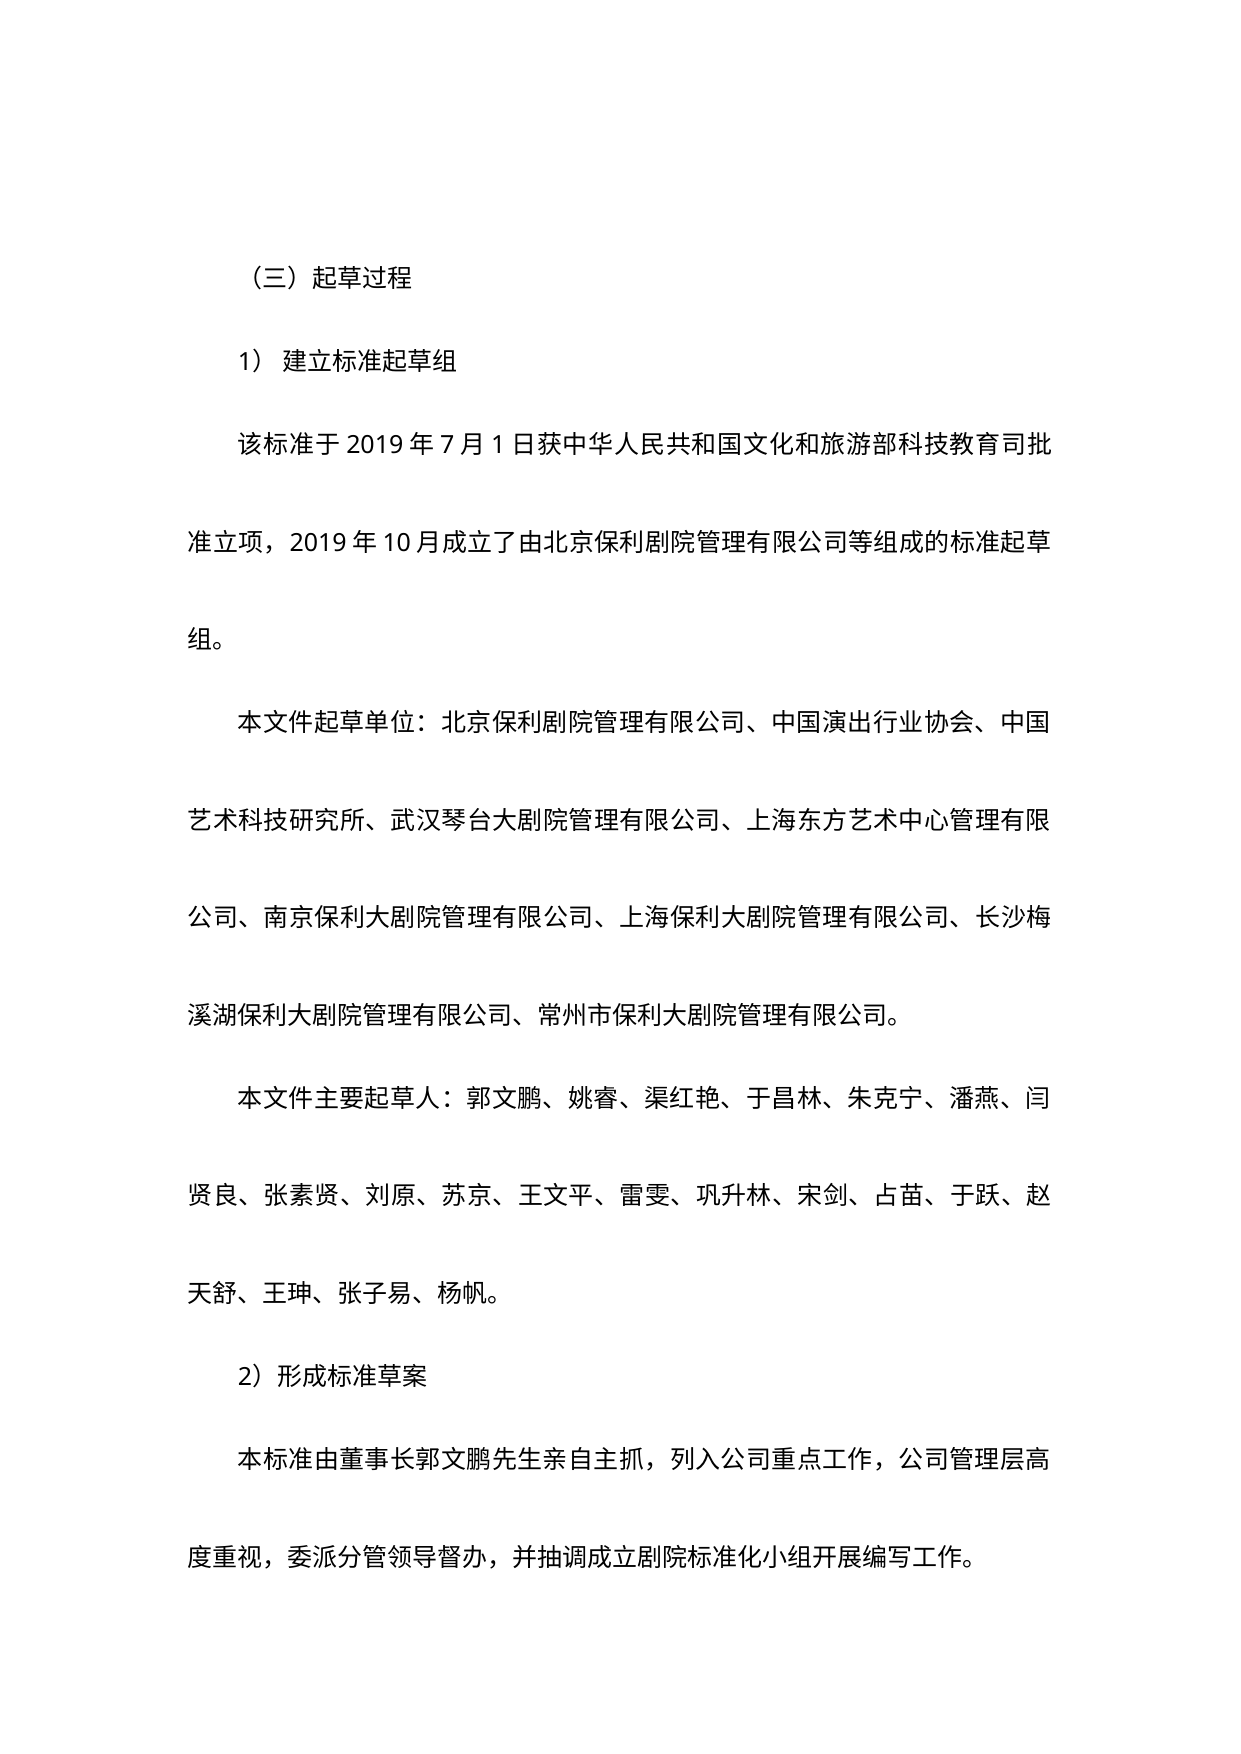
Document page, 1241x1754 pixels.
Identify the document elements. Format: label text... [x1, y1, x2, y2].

text 本文件起草单位：北京保利剧院管理有限公司、中国演出行业协会、中国艺术科技研究所、武汉琴台大剧院管理有限公司、上海东方艺术中心管理有限公司、南京保利大剧院管理有限公司、上海保利大剧院管理有限公司、长沙梅溪湖保利大剧院管理有限公司、常州市保利大剧院管理有限公司。 [187, 688, 1053, 1046]
text 该标准于2019年7月1日获中华人民共和国文化和旅游部科技教育司批准立项，2019年10月成立了由北京保利剧院管理有限公司等组成的标准起草组。 [187, 410, 1053, 670]
text 本标准由董事长郭文鹏先生亲自主抓，列入公司重点工作，公司管理层高度重视，委派分管领导督办，并抽调成立剧院标准化小组开展编写工作。 [187, 1425, 1053, 1588]
text （三）起草过程 [187, 244, 1053, 309]
text 2）形成标准草案 [187, 1342, 1053, 1407]
text 1） 建立标准起草组 [187, 327, 1053, 392]
text 本文件主要起草人：郭文鹏、姚睿、渠红艳、于昌林、朱克宁、潘燕、闫贤良、张素贤、刘原、苏京、王文平、雷雯、巩升林、宋剑、占苗、于跃、赵天舒、王珅、张子易、杨帆。 [187, 1064, 1053, 1324]
